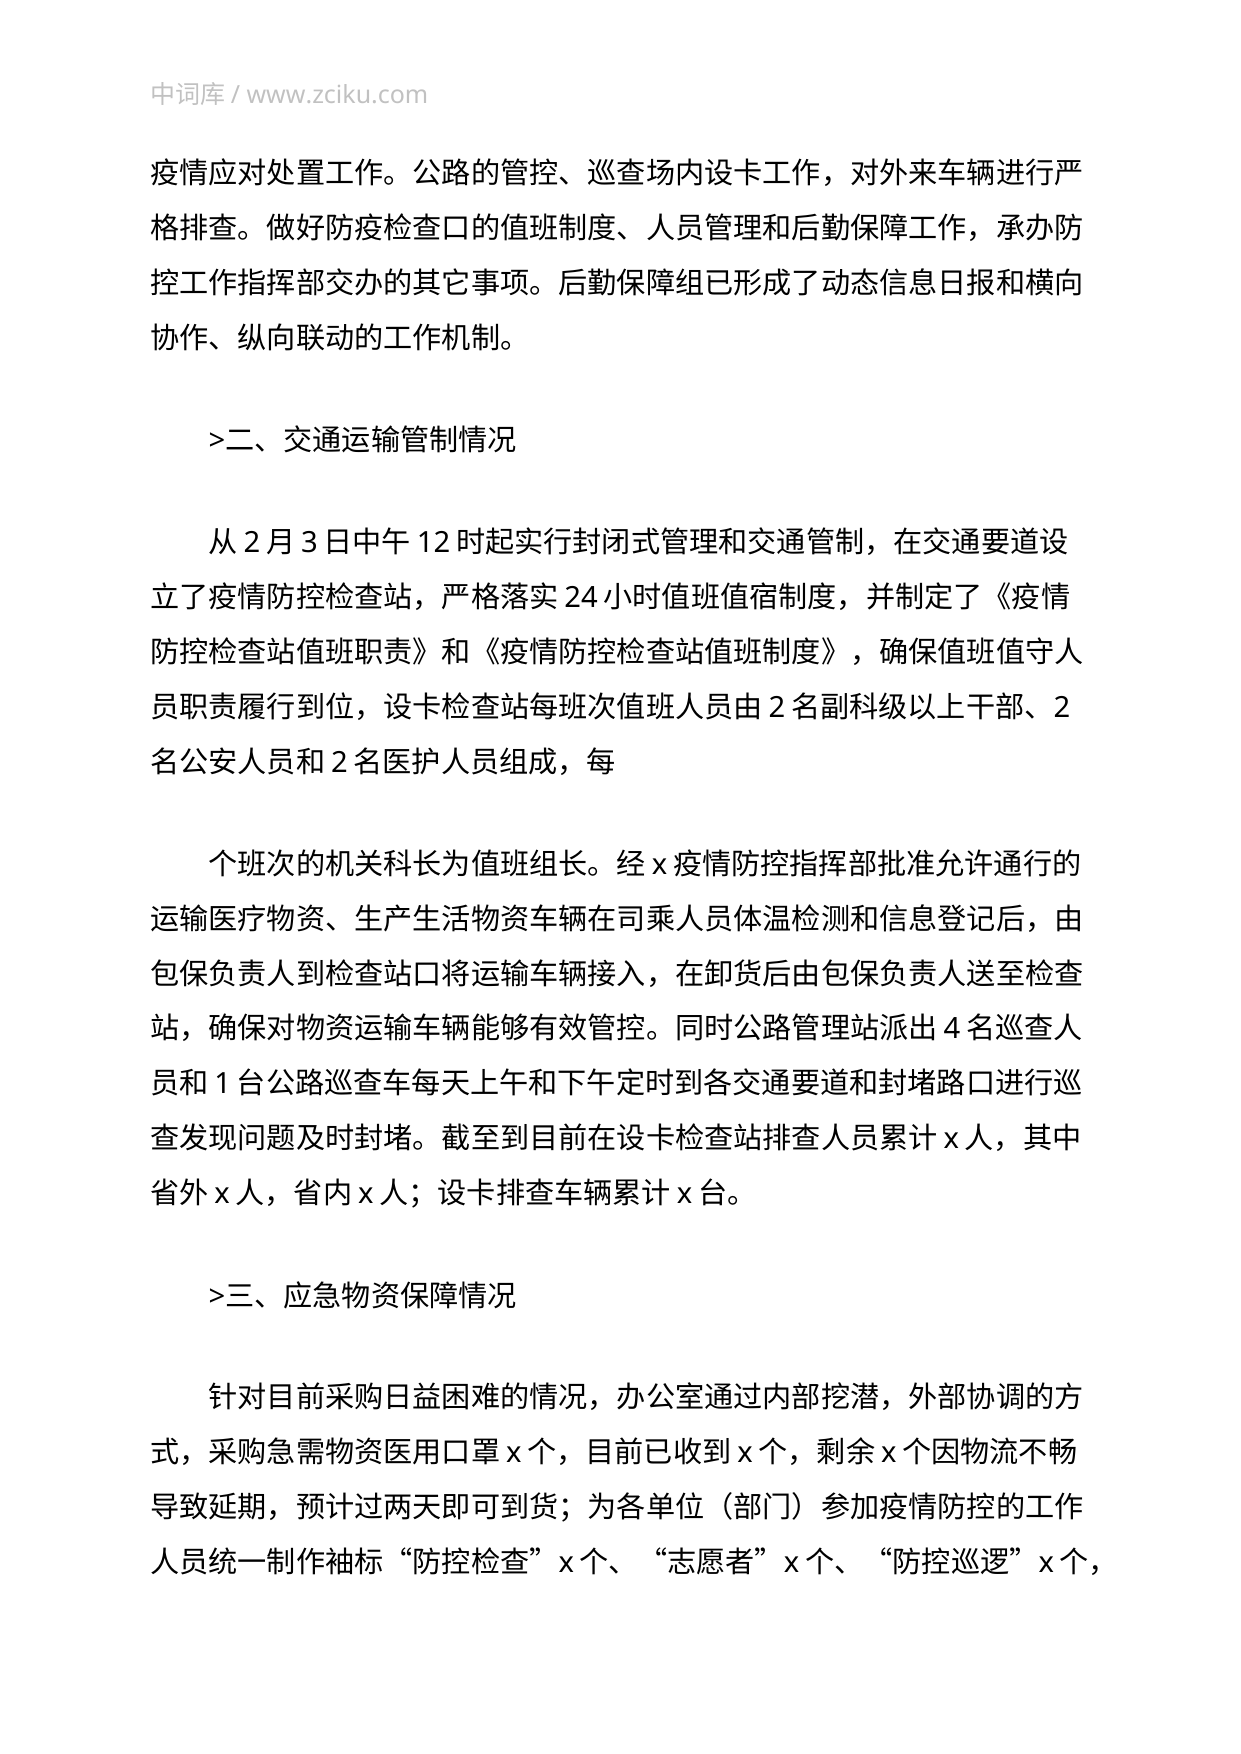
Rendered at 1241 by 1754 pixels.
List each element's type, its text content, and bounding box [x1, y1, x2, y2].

text >二、交通运输管制情况 [150, 416, 1090, 459]
text 个班次的机关科长为值班组长。经x疫情防控指挥部批准允许通行的运输医疗物资、生产生活物资车辆在司乘人员体温检测和信息登记后，由包保负责人到检查站口将运输车辆接入，在卸货后由包保负责人送至检查站，确保对物资运输车辆能够有效管控。同时公路管理站派出4名巡查人员和1台公路巡查车每天上午和下午定时到各交通要道和封堵路口进行巡查发现问题及时封堵。截至到目前在设卡检查站排查人员累计x人，其中省外x人，省内x人；设卡排查车辆累计x台。 [150, 840, 1090, 1212]
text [150, 1374, 1090, 1581]
text >三、应急物资保障情况 [150, 1272, 1090, 1314]
text 从2月3日中午12时起实行封闭式管理和交通管制，在交通要道设立了疫情防控检查站，严格落实24小时值班值宿制度，并制定了《疫情防控检查站值班职责》和《疫情防控检查站值班制度》，确保值班值守人员职责履行到位，设卡检查站每班次值班人员由2名副科级以上干部、2名公安人员和2名医护人员组成，每 [150, 518, 1090, 781]
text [150, 150, 1090, 357]
